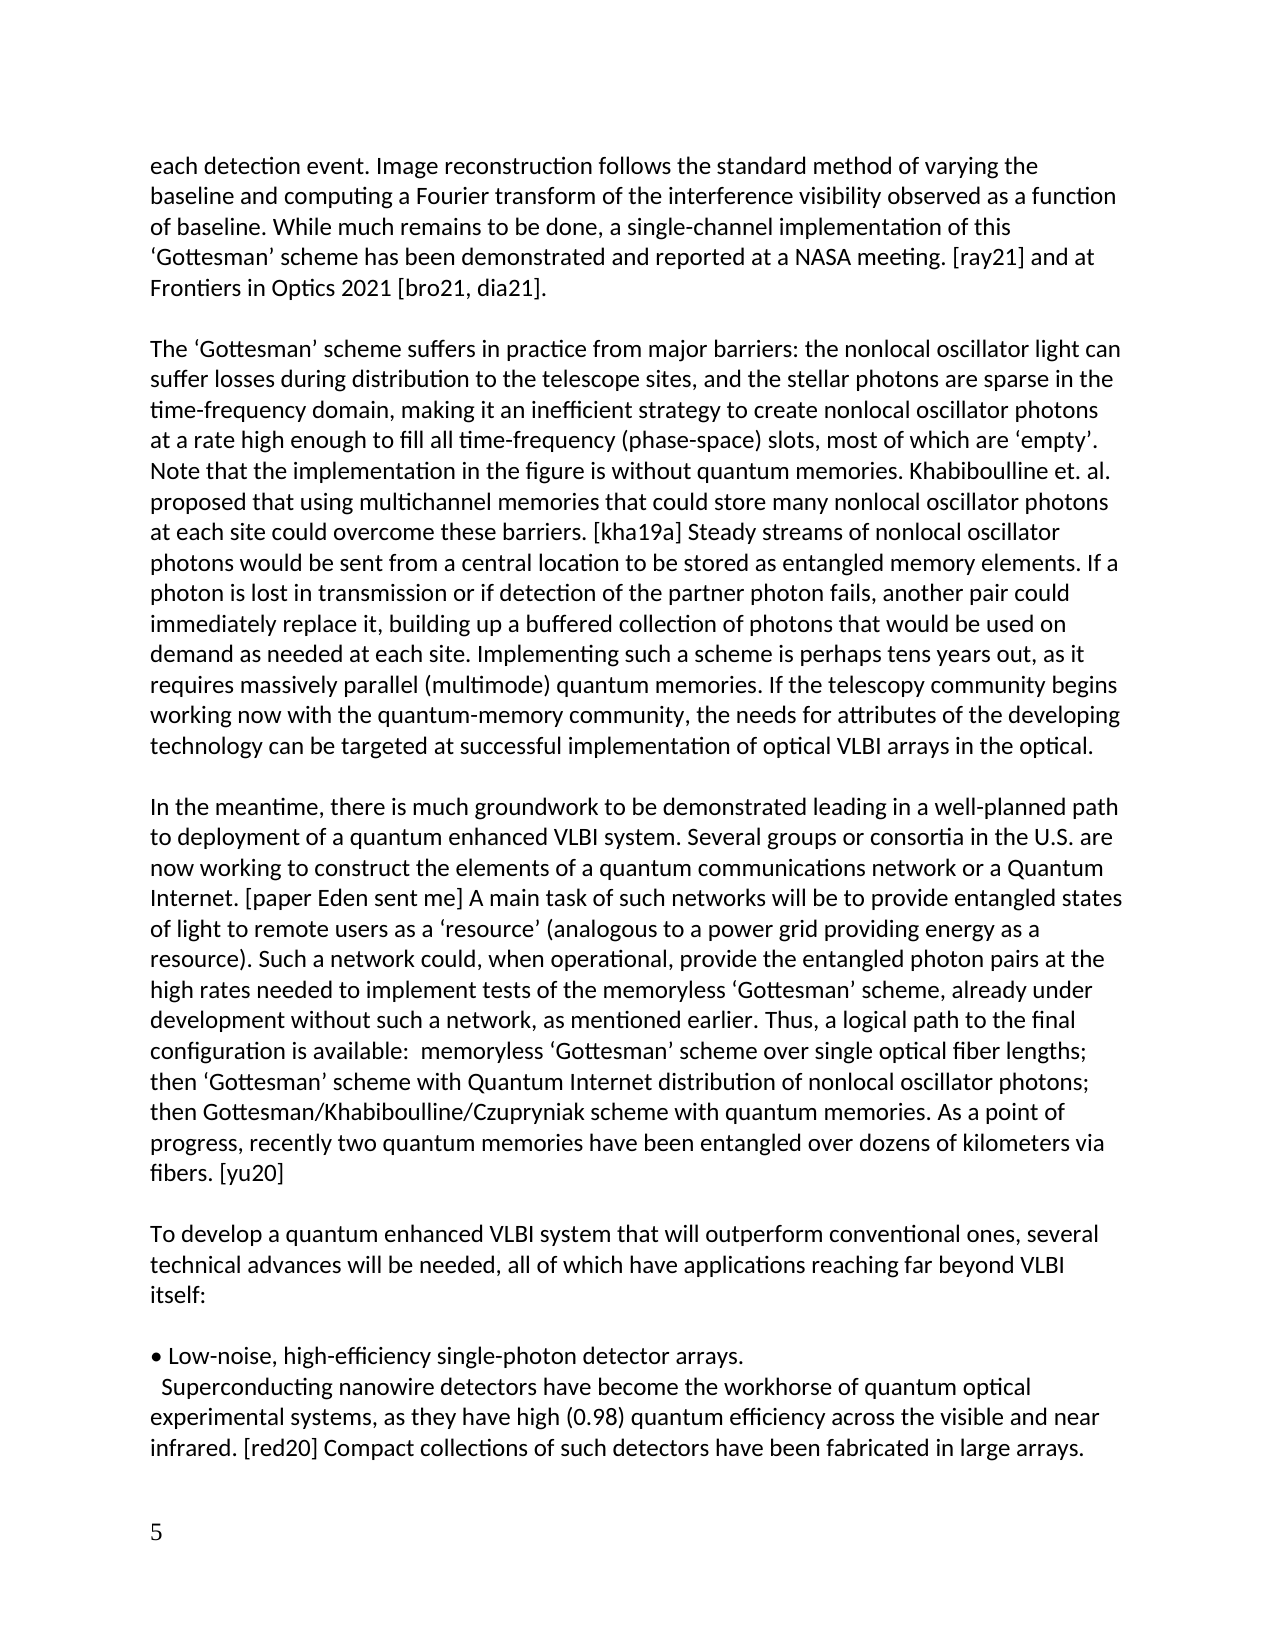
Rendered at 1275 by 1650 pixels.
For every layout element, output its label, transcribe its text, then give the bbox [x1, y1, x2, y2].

text The ‘Gottesman’ scheme suffers in practice from major barriers: the nonlocal oscillator light can suffer losses during distribution to the telescope sites, and the stellar photons are sparse in the time-frequency domain, making it an inefficient strategy to create nonlocal oscillator photons at a rate high enough to fill all time-frequency (phase-space) slots, most of which are ‘empty’. Note that the implementation in the figure is without quantum memories. Khabiboulline et. al. proposed that using multichannel memories that could store many nonlocal oscillator photons at each site could overcome these barriers. [kha19a] Steady streams of nonlocal oscillator photons would be sent from a central location to be stored as entangled memory elements. If a photon is lost in transmission or if detection of the partner photon fails, another pair could immediately replace it, building up a buffered collection of photons that would be used on demand as needed at each site. Implementing such a scheme is perhaps tens years out, as it requires massively parallel (multimode) quantum memories. If the telescopy community begins working now with the quantum-memory community, the needs for attributes of the developing technology can be targeted at successful implementation of optical VLBI arrays in the optical. [150, 333, 1125, 760]
text To develop a quantum enhanced VLBI system that will outperform conventional ones, several technical advances will be needed, all of which have applications reaching far beyond VLBI itself: [150, 1218, 1125, 1310]
text Superconducting nanowire detectors have become the workhorse of quantum optical experimental systems, as they have high (0.98) quantum efficiency across the visible and near infrared. [red20] Compact collections of such detectors have been fabricated in large arrays. [150, 1371, 1125, 1462]
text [150, 150, 1125, 303]
text In the meantime, there is much groundwork to be demonstrated leading in a well-planned path to deployment of a quantum enhanced VLBI system. Several groups or consortia in the U.S. are now working to construct the elements of a quantum communications network or a Quantum Internet. [paper Eden sent me] A main task of such networks will be to provide entangled states of light to remote users as a ‘resource’ (analogous to a power grid providing energy as a resource). Such a network could, when operational, provide the entangled photon pairs at the high rates needed to implement tests of the memoryless ‘Gottesman’ scheme, already under development without such a network, as mentioned earlier. Thus, a logical path to the final configuration is available: memoryless ‘Gottesman’ scheme over single optical fiber lengths; then ‘Gottesman’ scheme with Quantum Internet distribution of nonlocal oscillator photons; then Gottesman/Khabiboulline/Czupryniak scheme with quantum memories. As a point of progress, recently two quantum memories have been entangled over dozens of kilometers via fibers. [yu20] [150, 791, 1125, 1188]
text • Low-noise, high-efficiency single-photon detector arrays. [150, 1340, 1125, 1371]
